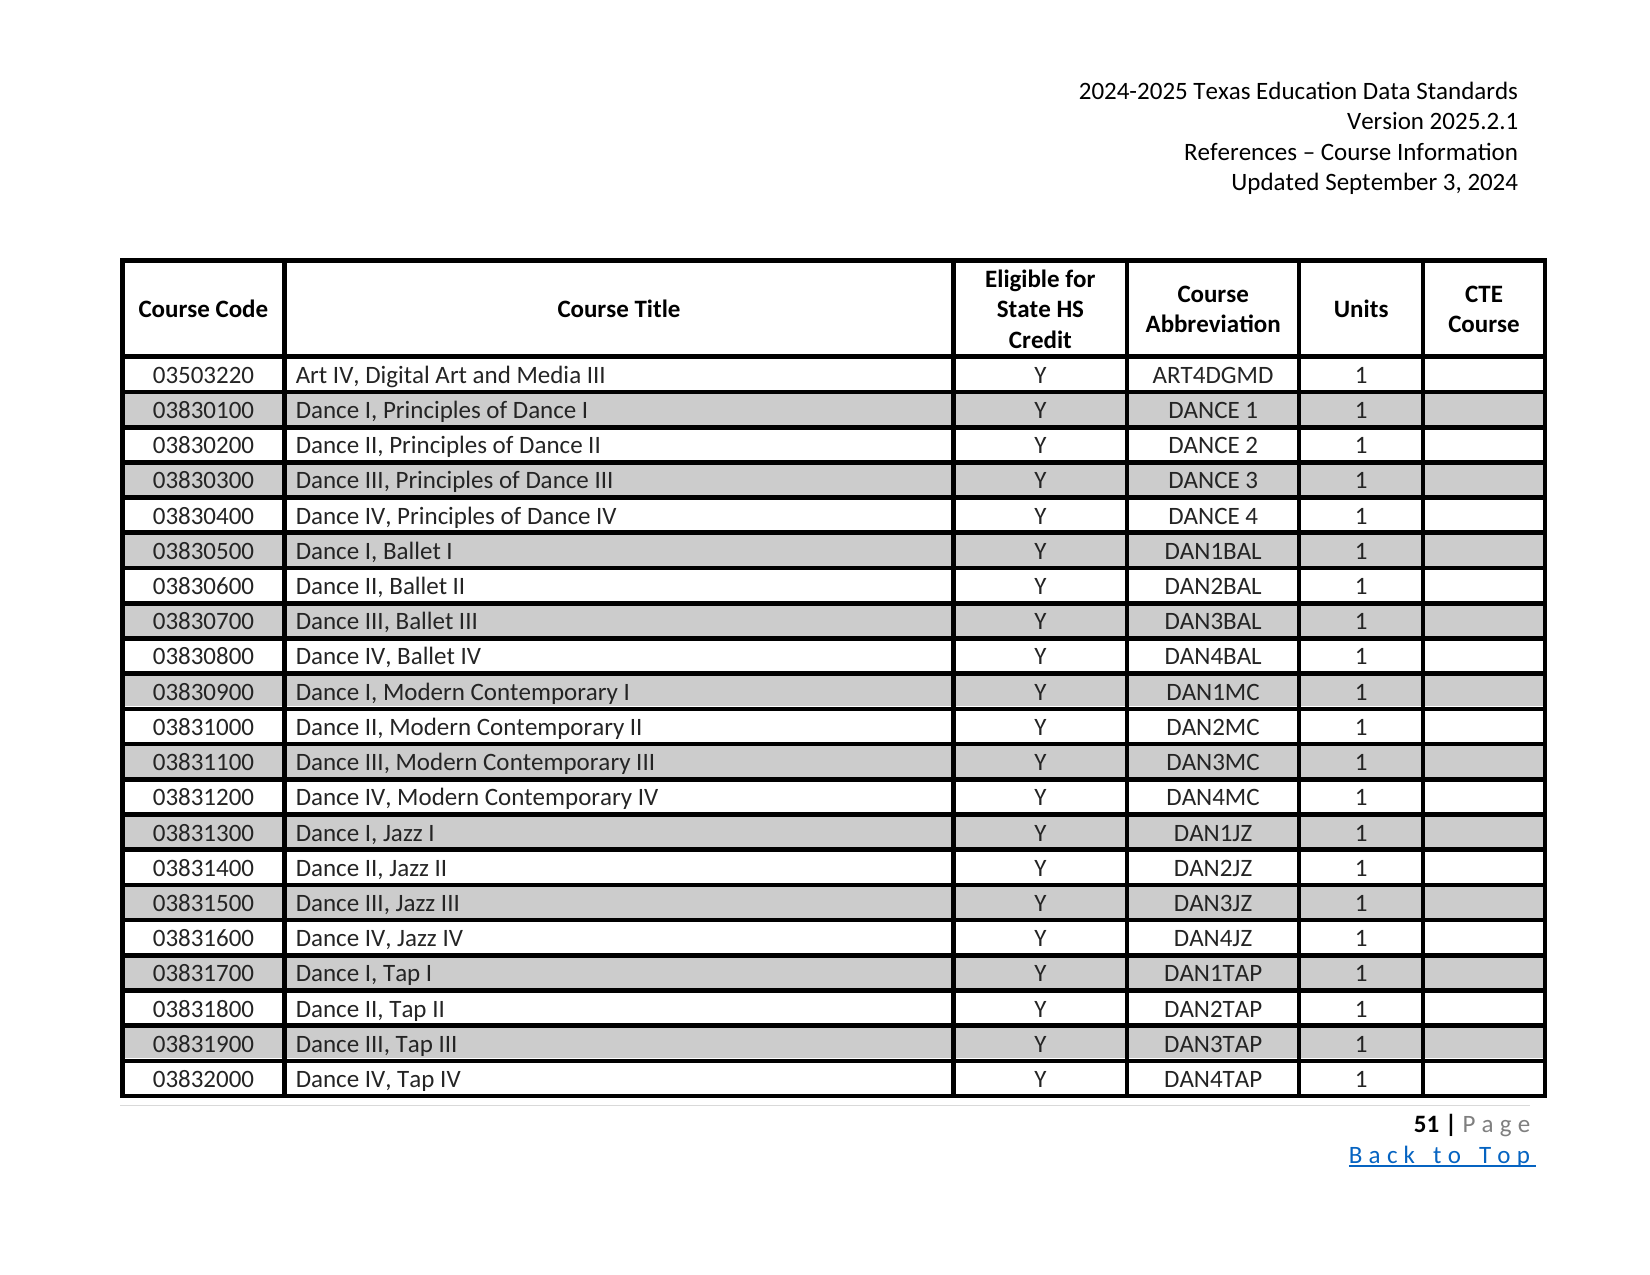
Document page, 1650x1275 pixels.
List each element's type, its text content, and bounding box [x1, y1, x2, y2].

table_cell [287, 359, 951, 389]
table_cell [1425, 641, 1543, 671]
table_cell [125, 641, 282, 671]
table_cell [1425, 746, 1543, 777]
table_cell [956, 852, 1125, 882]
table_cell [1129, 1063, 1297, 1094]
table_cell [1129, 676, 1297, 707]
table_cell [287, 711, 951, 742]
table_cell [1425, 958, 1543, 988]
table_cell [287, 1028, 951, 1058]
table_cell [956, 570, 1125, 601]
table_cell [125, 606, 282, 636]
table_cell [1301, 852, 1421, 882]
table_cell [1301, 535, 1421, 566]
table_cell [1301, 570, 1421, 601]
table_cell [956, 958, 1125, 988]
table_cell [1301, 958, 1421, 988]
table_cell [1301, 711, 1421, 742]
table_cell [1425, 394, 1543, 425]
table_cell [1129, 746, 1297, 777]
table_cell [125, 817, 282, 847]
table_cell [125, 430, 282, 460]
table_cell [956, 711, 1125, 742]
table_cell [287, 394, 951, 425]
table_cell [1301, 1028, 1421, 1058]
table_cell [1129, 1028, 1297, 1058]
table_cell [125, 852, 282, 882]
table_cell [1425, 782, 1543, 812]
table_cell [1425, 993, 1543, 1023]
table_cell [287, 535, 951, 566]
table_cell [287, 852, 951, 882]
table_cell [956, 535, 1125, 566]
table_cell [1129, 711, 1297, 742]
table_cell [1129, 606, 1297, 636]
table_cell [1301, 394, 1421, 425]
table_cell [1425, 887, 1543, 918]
table_header Units [1301, 263, 1421, 354]
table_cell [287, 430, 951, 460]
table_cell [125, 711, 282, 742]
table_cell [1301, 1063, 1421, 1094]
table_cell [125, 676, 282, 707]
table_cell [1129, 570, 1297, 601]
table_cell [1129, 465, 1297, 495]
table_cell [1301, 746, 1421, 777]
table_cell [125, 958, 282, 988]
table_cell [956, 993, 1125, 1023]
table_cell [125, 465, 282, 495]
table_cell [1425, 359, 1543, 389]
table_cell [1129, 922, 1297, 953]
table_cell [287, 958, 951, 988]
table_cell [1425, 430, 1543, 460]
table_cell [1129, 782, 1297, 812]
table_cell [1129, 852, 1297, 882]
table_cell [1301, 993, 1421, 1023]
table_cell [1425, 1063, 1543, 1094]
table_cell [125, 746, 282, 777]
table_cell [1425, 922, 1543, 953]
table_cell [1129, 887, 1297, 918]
table_header Eligible for State HS Credit [956, 263, 1125, 354]
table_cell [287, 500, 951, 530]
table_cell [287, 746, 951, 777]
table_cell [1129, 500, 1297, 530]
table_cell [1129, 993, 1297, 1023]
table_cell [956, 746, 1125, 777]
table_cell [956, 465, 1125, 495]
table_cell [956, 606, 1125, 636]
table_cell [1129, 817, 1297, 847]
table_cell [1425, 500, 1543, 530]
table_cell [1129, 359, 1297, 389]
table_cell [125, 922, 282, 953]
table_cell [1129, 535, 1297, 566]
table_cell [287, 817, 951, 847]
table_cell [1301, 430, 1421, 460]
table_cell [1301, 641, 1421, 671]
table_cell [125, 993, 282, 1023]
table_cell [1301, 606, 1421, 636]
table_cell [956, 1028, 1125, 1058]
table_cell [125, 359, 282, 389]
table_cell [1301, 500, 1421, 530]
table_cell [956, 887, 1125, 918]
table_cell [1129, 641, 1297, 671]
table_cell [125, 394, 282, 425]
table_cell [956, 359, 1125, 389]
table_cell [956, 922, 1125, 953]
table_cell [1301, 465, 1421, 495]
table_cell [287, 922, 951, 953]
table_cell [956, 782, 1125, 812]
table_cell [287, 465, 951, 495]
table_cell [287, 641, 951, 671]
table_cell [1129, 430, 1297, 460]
table_header Course Title [287, 263, 951, 354]
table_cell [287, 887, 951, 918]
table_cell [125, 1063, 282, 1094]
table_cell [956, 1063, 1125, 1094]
table_header Course Abbreviation [1129, 263, 1297, 354]
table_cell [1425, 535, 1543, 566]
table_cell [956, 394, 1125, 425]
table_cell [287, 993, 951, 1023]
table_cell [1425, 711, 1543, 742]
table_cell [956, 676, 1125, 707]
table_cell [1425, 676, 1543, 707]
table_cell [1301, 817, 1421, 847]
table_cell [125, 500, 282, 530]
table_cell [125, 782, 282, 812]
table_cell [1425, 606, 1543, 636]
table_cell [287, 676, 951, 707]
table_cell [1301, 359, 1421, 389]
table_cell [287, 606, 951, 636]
table_header Course Code [125, 263, 282, 354]
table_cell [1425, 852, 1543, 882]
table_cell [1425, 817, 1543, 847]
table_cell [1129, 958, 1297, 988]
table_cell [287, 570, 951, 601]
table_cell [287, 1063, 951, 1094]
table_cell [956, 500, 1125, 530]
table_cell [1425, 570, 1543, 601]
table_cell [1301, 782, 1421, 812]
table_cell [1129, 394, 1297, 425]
table_header CTE Course [1425, 263, 1543, 354]
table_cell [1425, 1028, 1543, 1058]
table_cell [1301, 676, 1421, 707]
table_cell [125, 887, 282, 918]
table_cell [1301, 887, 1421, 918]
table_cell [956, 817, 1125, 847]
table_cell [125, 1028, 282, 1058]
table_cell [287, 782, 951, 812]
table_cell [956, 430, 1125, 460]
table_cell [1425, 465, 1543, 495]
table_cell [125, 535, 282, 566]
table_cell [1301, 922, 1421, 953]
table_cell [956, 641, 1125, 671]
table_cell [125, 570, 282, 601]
